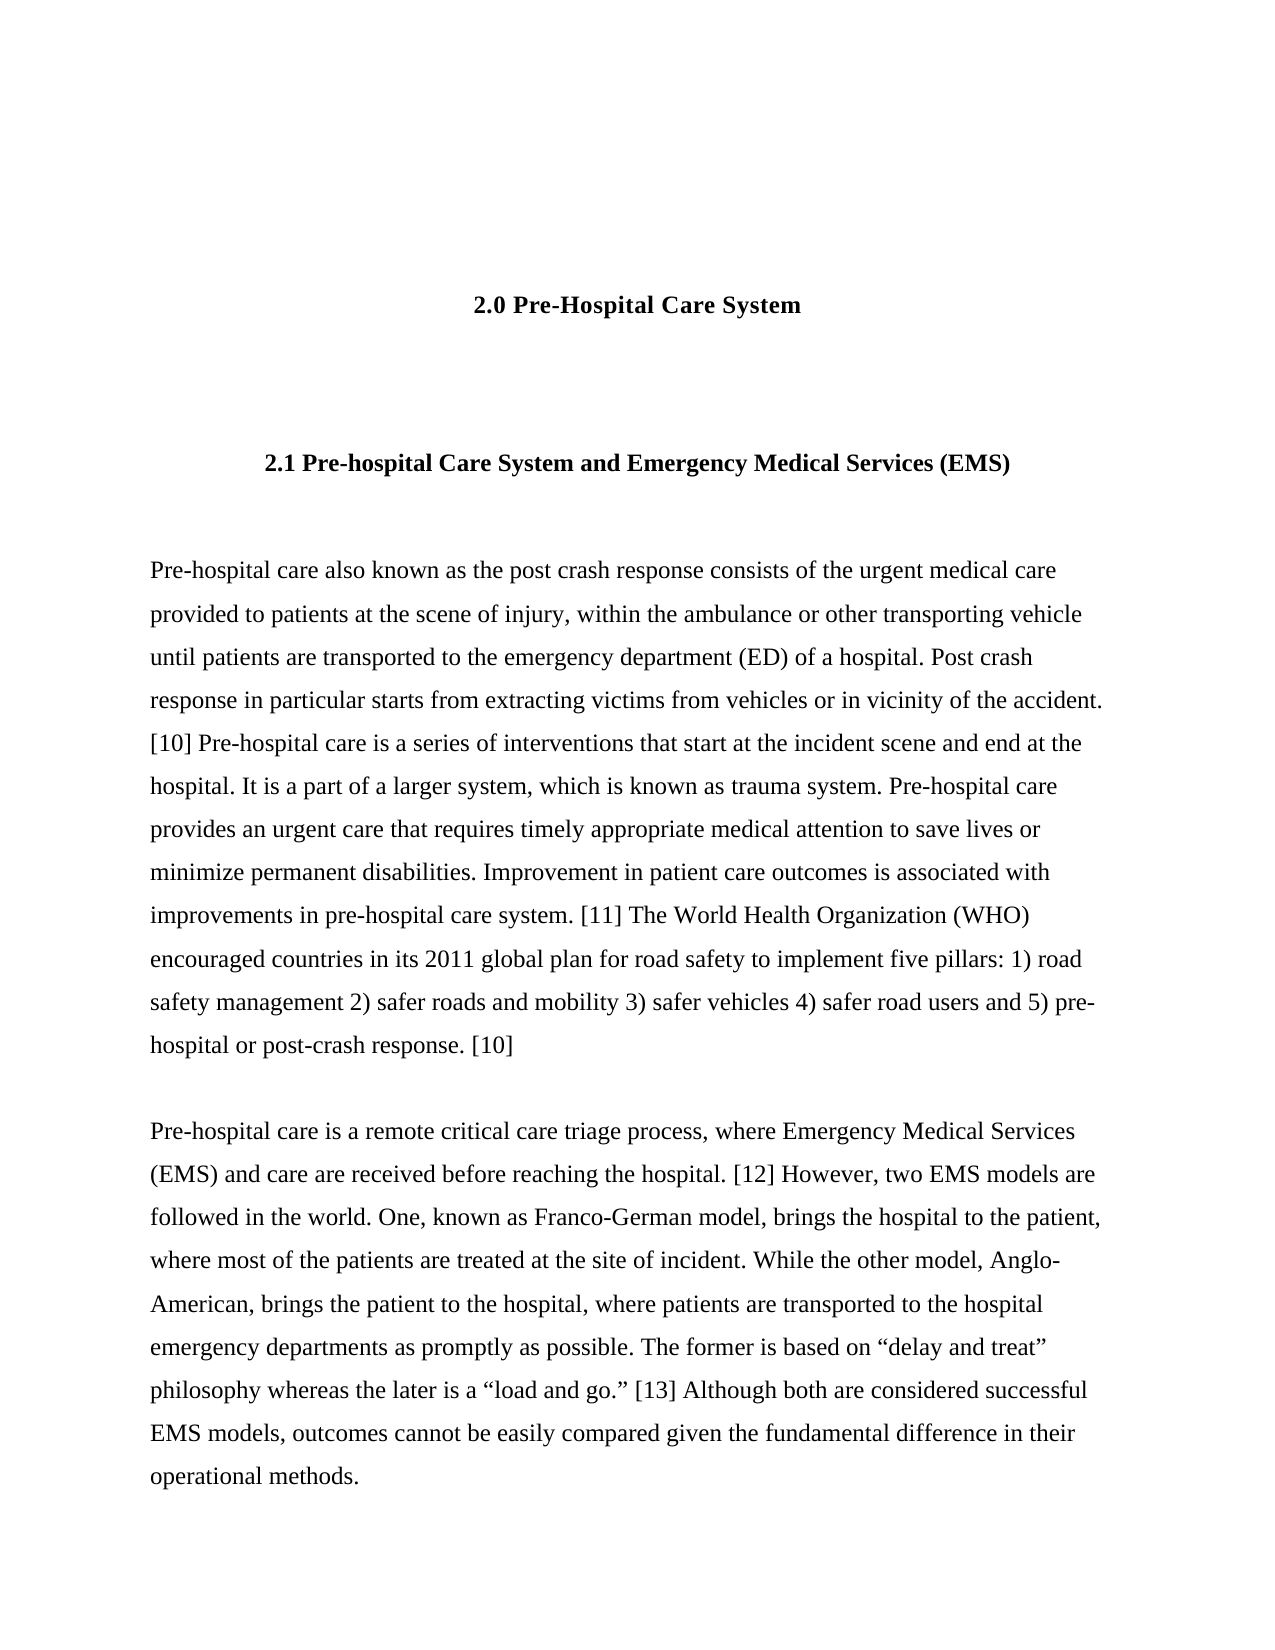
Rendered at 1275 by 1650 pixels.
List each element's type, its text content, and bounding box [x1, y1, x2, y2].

subtitle 2.1 Pre-hospital Care System and Emergency Medical Services (EMS) [150, 448, 1125, 477]
title 2.0 Pre-Hospital Care System [150, 291, 1125, 319]
text Pre-hospital care is a remote critical care triage process, where Emergency Medical Services (EMS) and care are received before reaching the hospital. [12] However, two EMS models are followed in the world. One, known as Franco-German model, brings the hospital to the patient, where most of the patients are treated at the site of incident. While the other model, Anglo-American, brings the patient to the hospital, where patients are transported to the hospital emergency departments as promptly as possible. The former is based on “delay and treat” philosophy whereas the later is a “load and go.” [13] Although both are considered successful EMS models, outcomes cannot be easily compared given the fundamental difference in their operational methods. [150, 1116, 1125, 1490]
text Pre-hospital care also known as the post crash response consists of the urgent medical care provided to patients at the scene of injury, within the ambulance or other transporting vehicle until patients are transported to the emergency department (ED) of a hospital. Post crash response in particular starts from extracting victims from vehicles or in vicinity of the accident. [10] Pre-hospital care is a series of interventions that start at the incident scene and end at the hospital. It is a part of a larger system, which is known as trauma system. Pre-hospital care provides an urgent care that requires timely appropriate medical attention to save lives or minimize permanent disabilities. Improvement in patient care outcomes is associated with improvements in pre-hospital care system. [11] The World Health Organization (WHO) encouraged countries in its 2011 global plan for road safety to implement five pillars: 1) road safety management 2) safer roads and mobility 3) safer vehicles 4) safer road users and 5) pre-hospital or post-crash response. [10] [150, 556, 1125, 1059]
